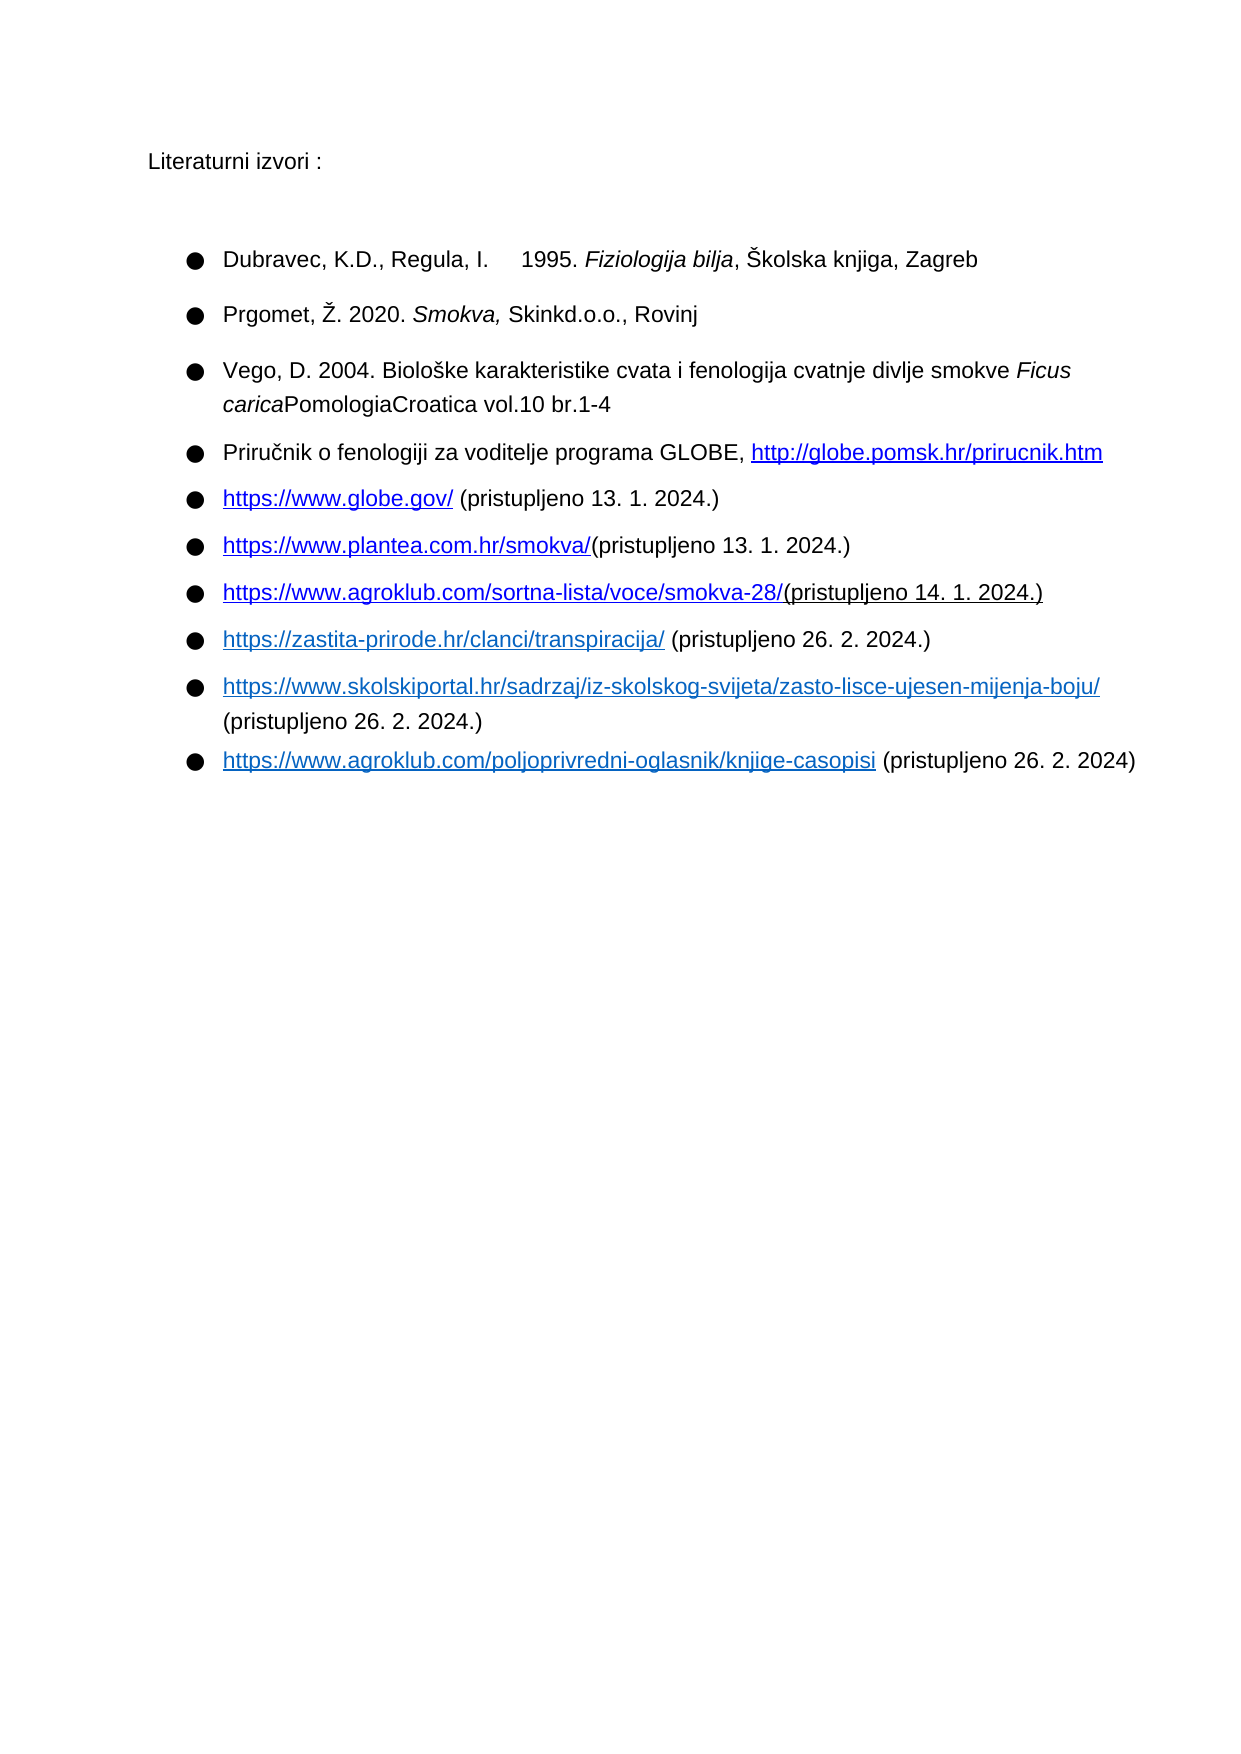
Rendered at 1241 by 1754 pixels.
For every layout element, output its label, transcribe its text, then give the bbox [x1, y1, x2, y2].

text Literaturni izvori : [148, 148, 1093, 174]
list https://www.plantea.com.hr/smokva/pristupljeno 13. 1. 2024. [185, 520, 1160, 567]
list https://www.agroklub.com/sortna-lista/voce/smokva-28/(pristupljeno 14. 1. 2024.) [185, 567, 1160, 614]
list Priručnik o fenologiji za voditelje programa GLOBE, http://globe.pomsk.hr/prirucnik.htm [185, 426, 1160, 473]
list https://zastita-prirode.hr/clanci/transpiracija/ (pristupljeno 26. 2. 2024.) [185, 614, 1160, 661]
list Dubravec,K.D., Regula, I.1995. Fiziologija bilja, Školska knjiga, Zagreb [185, 234, 1093, 281]
list Vego, D. 2004. Biološke karakteristike cvata i fenologija cvatnje divlje smokve Ficus caricaPomologiaCroatica vol.10 br.1-4 [185, 344, 1093, 418]
list https://www.agroklub.com/poljoprivredni-oglasnik/knjige-casopisi (pristupljeno 26. 2. 2024) [185, 734, 1160, 781]
list Prgomet Ž. 2020. Smokva, Skinkd.o.o., Rovinj [185, 289, 1093, 336]
list https://www.globe.gov/ (pristupljeno 13. 1. 2024.) [185, 473, 1160, 520]
list https://www.skolskiportal.hr/sadrzaj/iz-skolskog-svijeta/zasto-lisce-ujesen-mijenja-boju/ (pristupljeno 26. 2. 2024.) [185, 661, 1160, 734]
